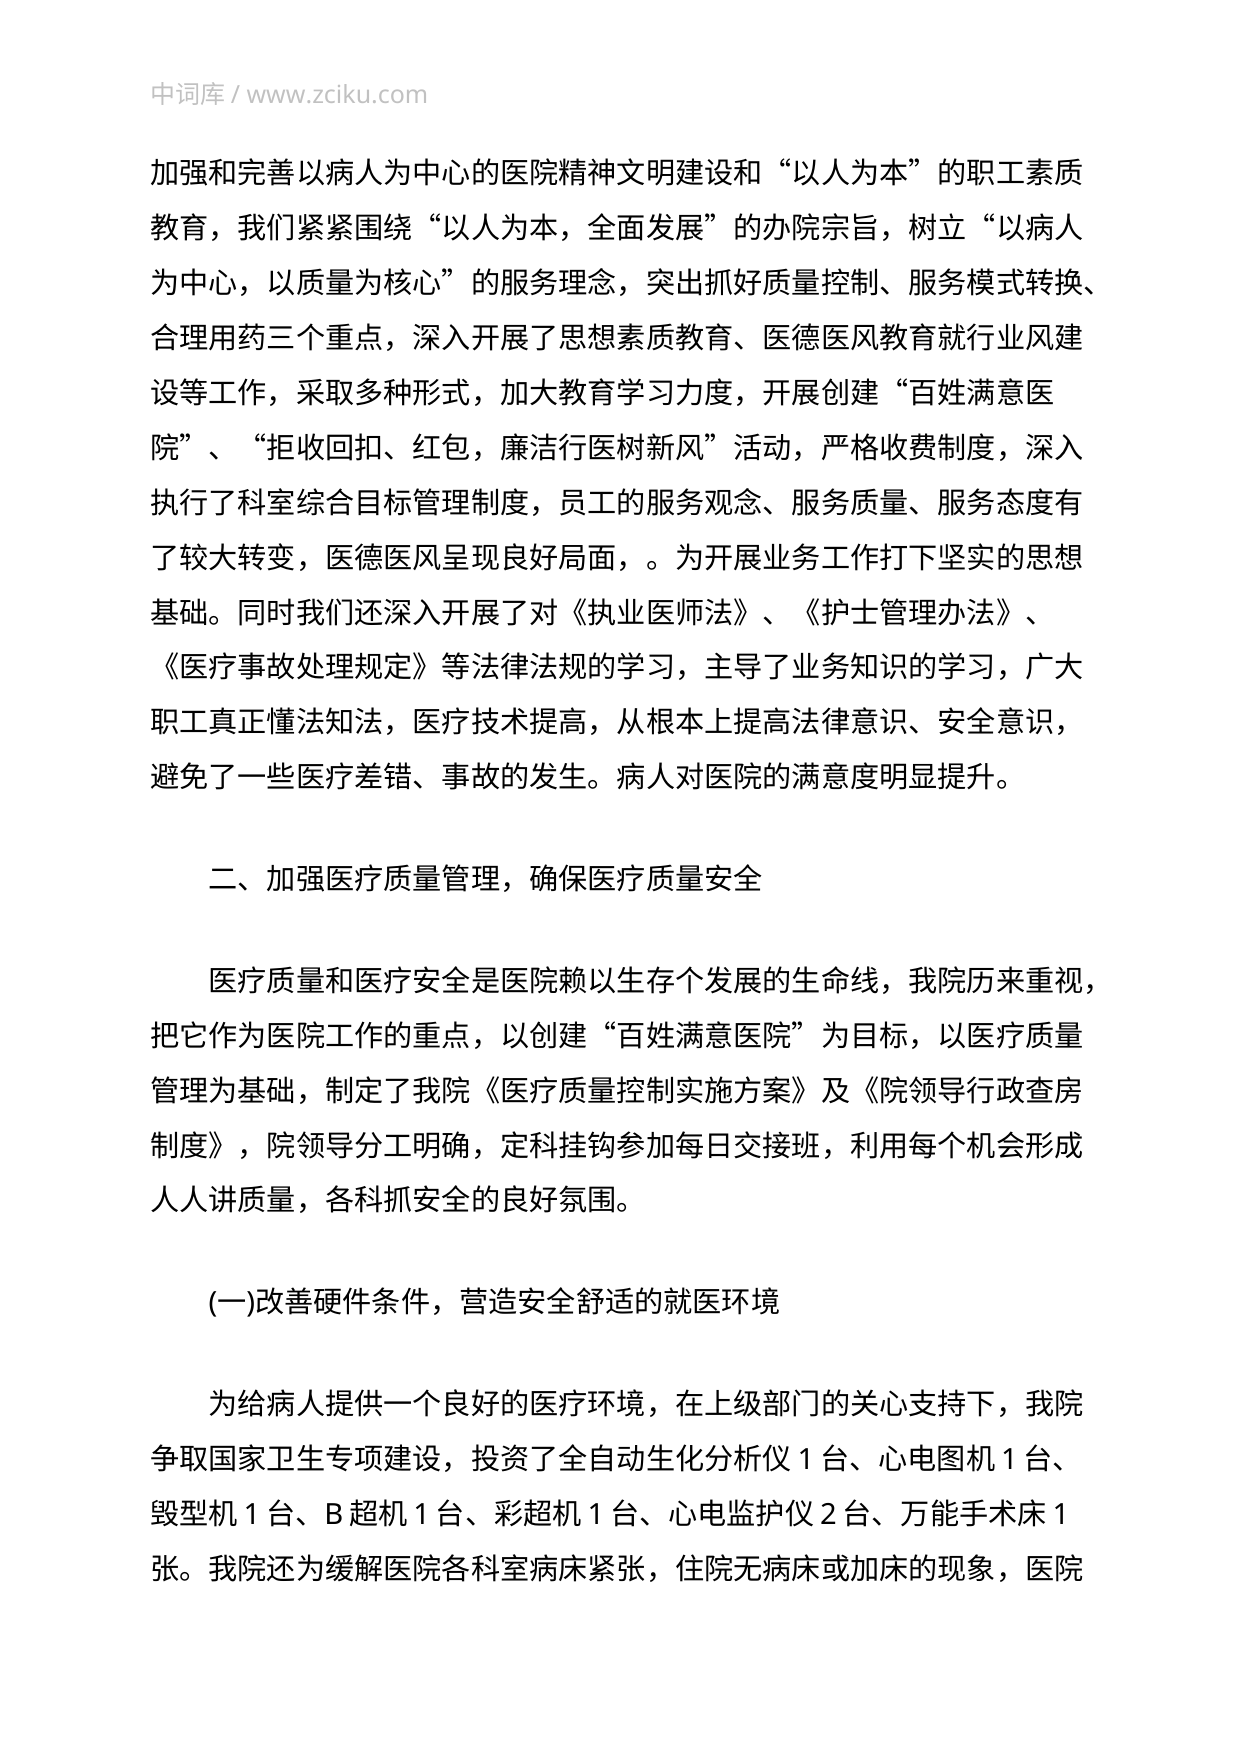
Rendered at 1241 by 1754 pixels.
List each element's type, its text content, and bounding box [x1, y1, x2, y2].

text 二、加强医疗质量管理，确保医疗质量安全 [150, 856, 1090, 898]
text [150, 150, 1090, 796]
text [150, 1381, 1090, 1588]
text (一)改善硬件条件，营造安全舒适的就医环境 [150, 1279, 1090, 1321]
text 医疗质量和医疗安全是医院赖以生存个发展的生命线，我院历来重视，把它作为医院工作的重点，以创建“百姓满意医院”为目标，以医疗质量管理为基础，制定了我院《医疗质量控制实施方案》及《院领导行政查房制度》，院领导分工明确，定科挂钩参加每日交接班，利用每个机会形成人人讲质量，各科抓安全的良好氛围。 [150, 957, 1090, 1219]
